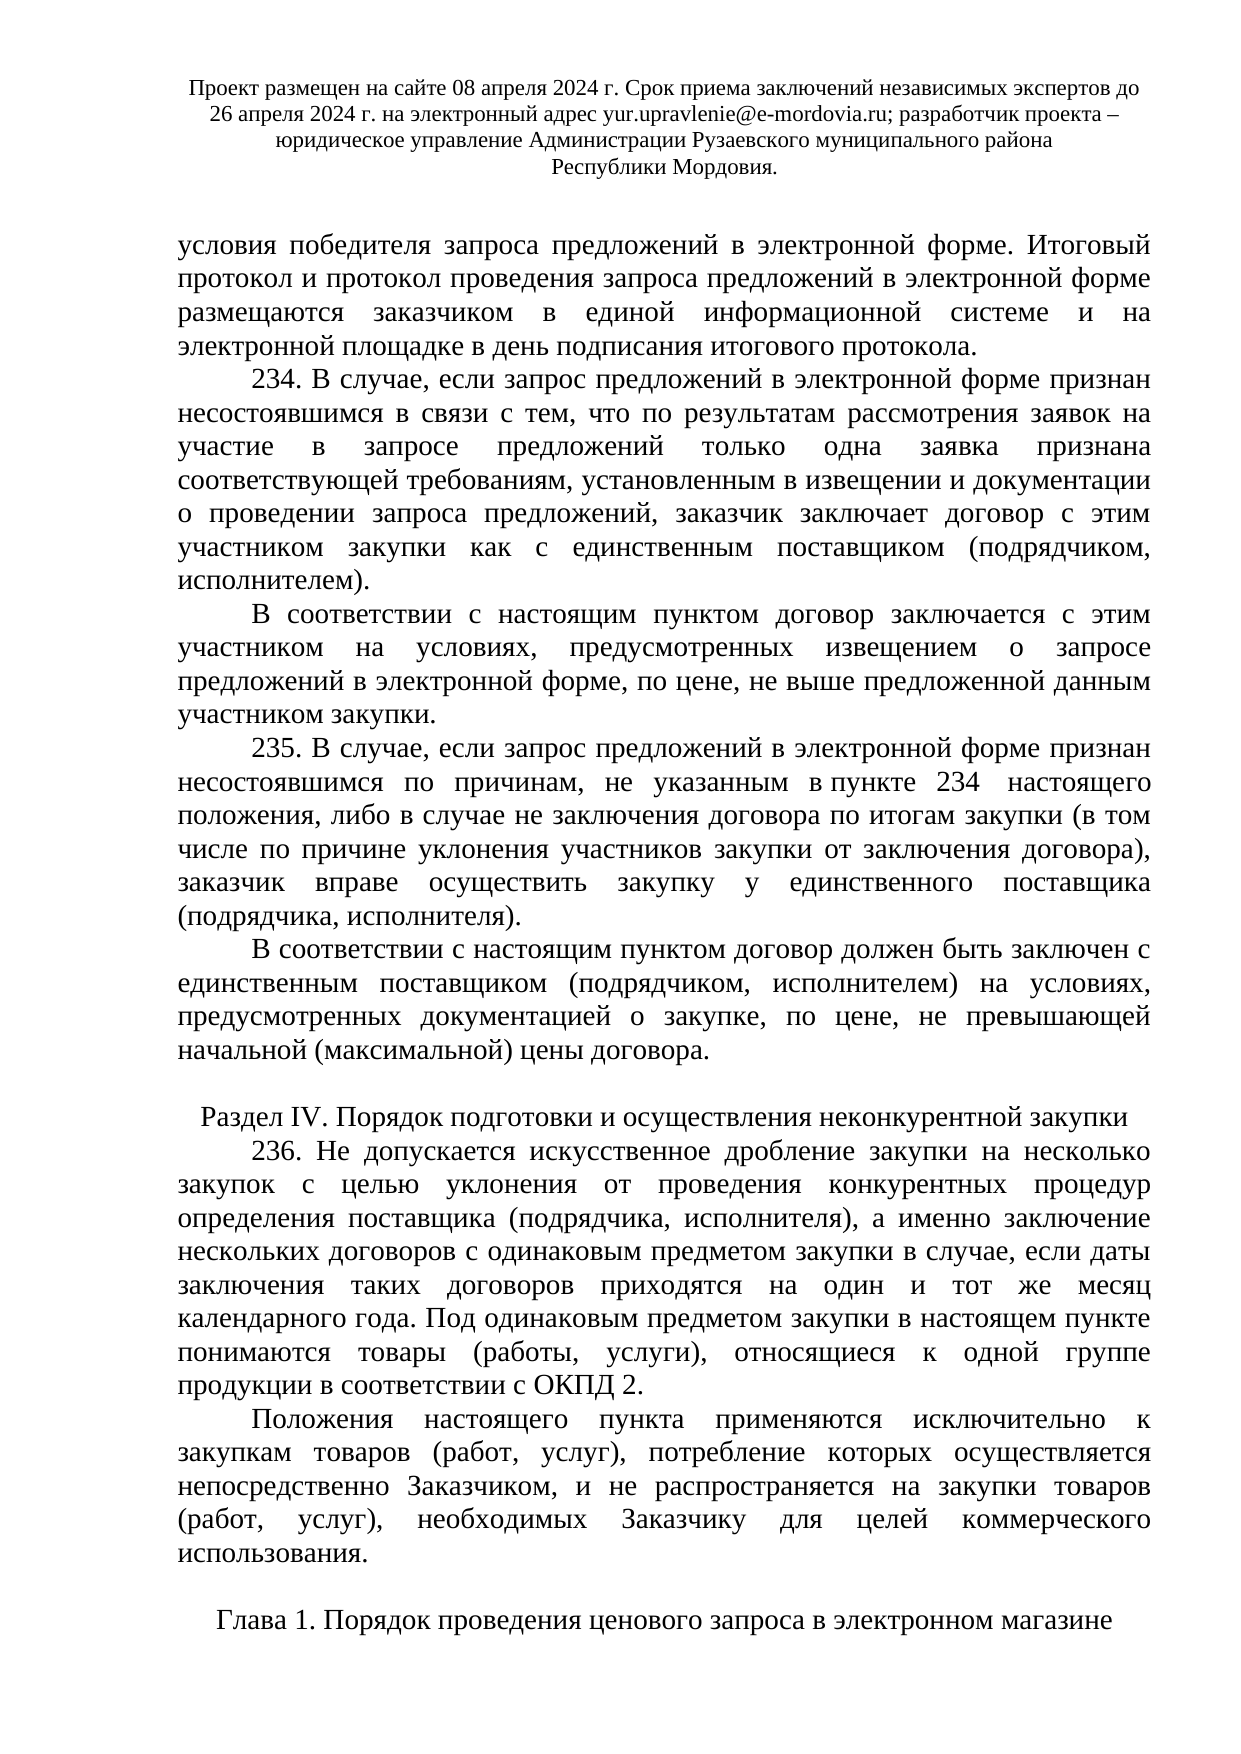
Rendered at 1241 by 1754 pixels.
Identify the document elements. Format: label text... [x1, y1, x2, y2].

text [177, 227, 1152, 361]
text Положения настоящего пункта применяются исключительно к закупкам товаров (работ, услуг), потребление которых осуществляется непосредственно Заказчиком, и не распространяется на закупки товаров (работ, услуг), необходимых Заказчику для целей коммерческого использования. [177, 1401, 1152, 1569]
text Раздел IV. Порядок подготовки и осуществления неконкурентной закупки [177, 1099, 1152, 1133]
text 236. Не допускается искусственное дробление закупки на несколько закупок с целью уклонения от проведения конкурентных процедур определения поставщика (подрядчика, исполнителя), а именно заключение нескольких договоров с одинаковым предметом закупки в случае, если даты заключения таких договоров приходятся на один и тот же месяц календарного года. Под одинаковым предметом закупки в настоящем пункте понимаются товары (работы, услуги), относящиеся к одной группе продукции в соответствии с ОКПД 2. [177, 1133, 1152, 1401]
text 235. В случае, если запрос предложений в электронной форме признан несостоявшимся по причинам, не указанным в пункте 234 настоящего положения, либо в случае не заключения договора по итогам закупки (в том числе по причине уклонения участников закупки от заключения договора), заказчик вправе осуществить закупку у единственного поставщика (подрядчика, исполнителя). [177, 730, 1152, 931]
text Глава 1. Порядок проведения ценового запроса в электронном магазине [177, 1602, 1152, 1636]
text В соответствии с настоящим пунктом договор заключается с этим участником на условиях, предусмотренных извещением о запросе предложений в электронной форме, по цене, не выше предложенной данным участником закупки. [177, 596, 1152, 730]
text В соответствии с настоящим пунктом договор должен быть заключен с единственным поставщиком (подрядчиком, исполнителем) на условиях, предусмотренных документацией о закупке, по цене, не превышающей начальной (максимальной) цены договора. [177, 931, 1152, 1066]
text 234. В случае, если запрос предложений в электронной форме признан несостоявшимся в связи с тем, что по результатам рассмотрения заявок на участие в запросе предложений только одна заявка признана соответствующей требованиям, установленным в извещении и документации о проведении запроса предложений, заказчик заключает договор с этим участником закупки как с единственным поставщиком (подрядчиком, исполнителем). [177, 361, 1152, 596]
